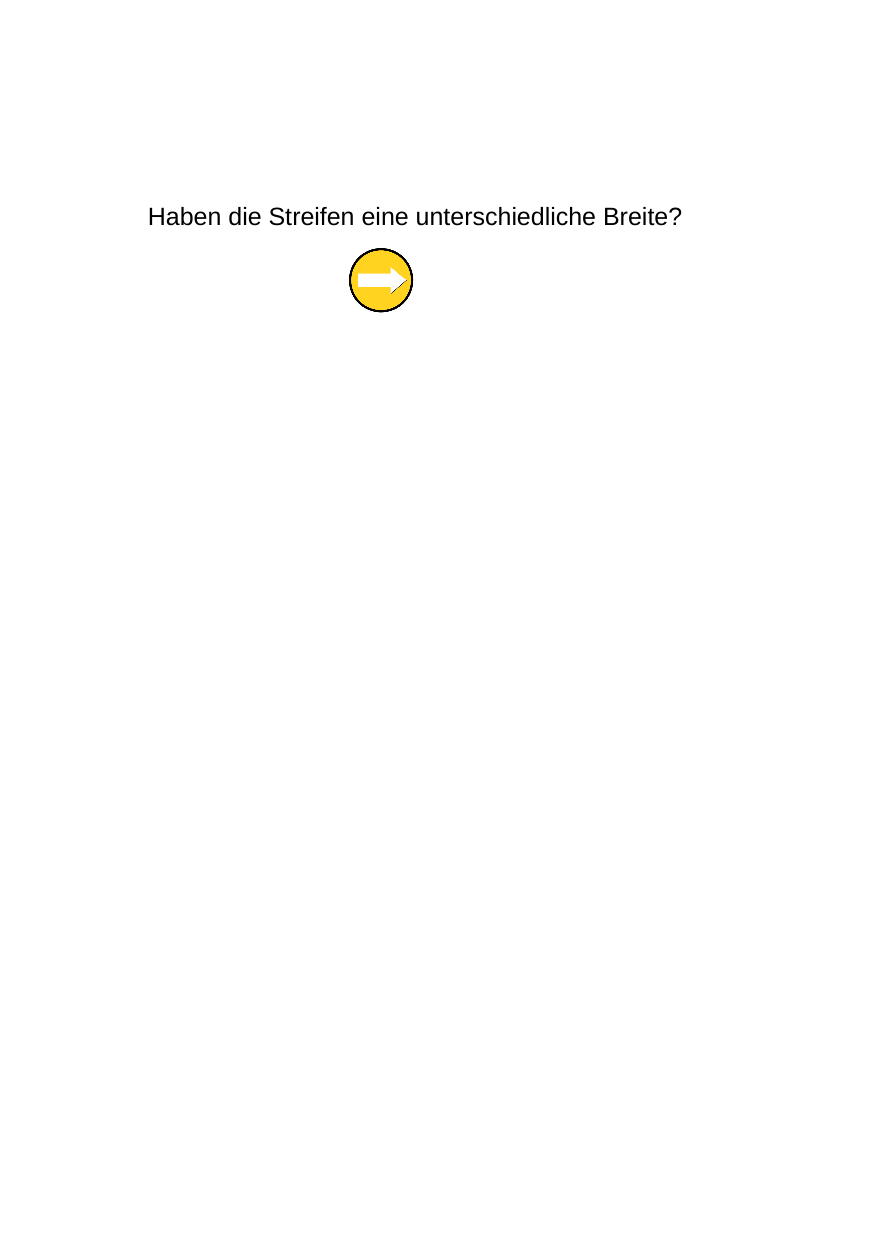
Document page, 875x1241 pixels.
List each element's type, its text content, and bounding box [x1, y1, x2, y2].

text Haben die Streifen eine unterschiedliche Breite? [148, 201, 726, 230]
picture [342, 241, 418, 317]
